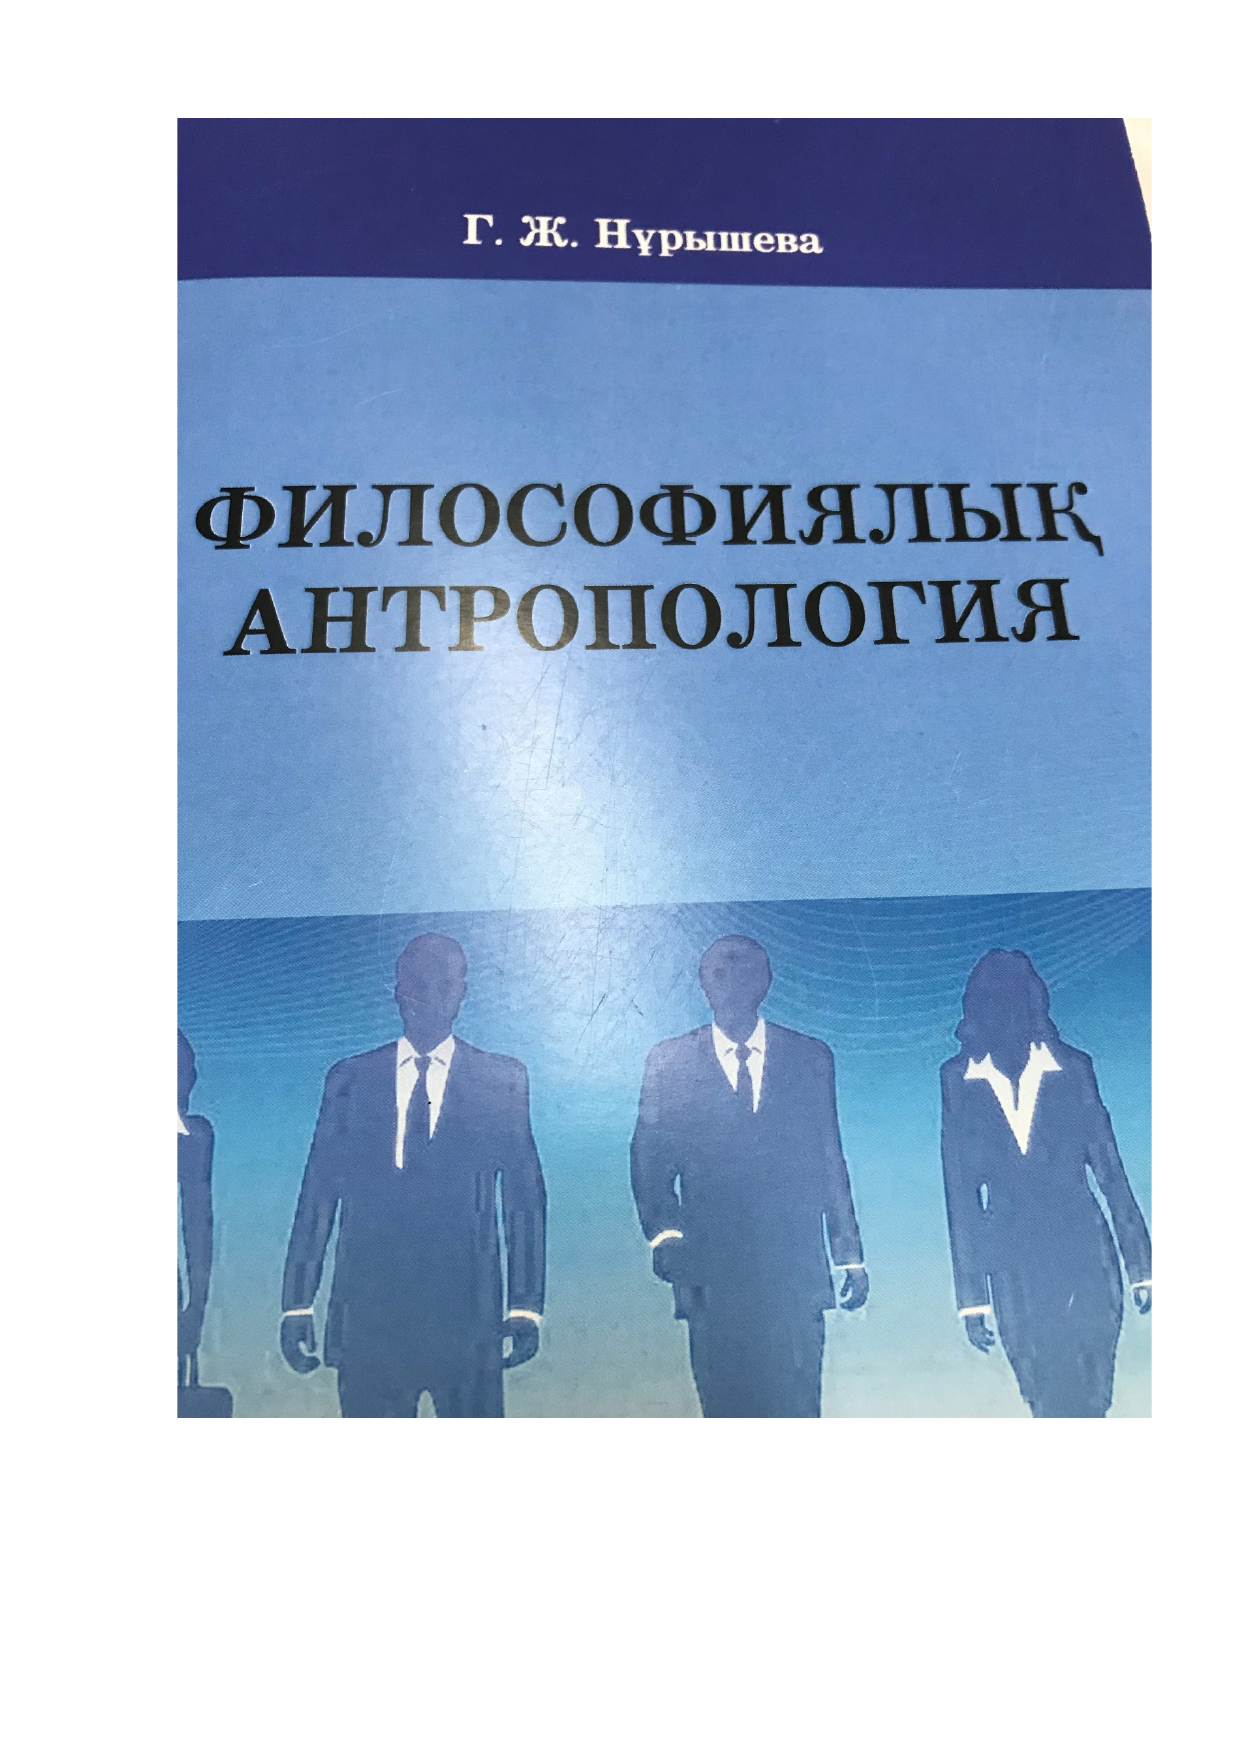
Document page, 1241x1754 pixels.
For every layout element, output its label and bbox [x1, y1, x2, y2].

picture [177, 118, 1152, 1418]
